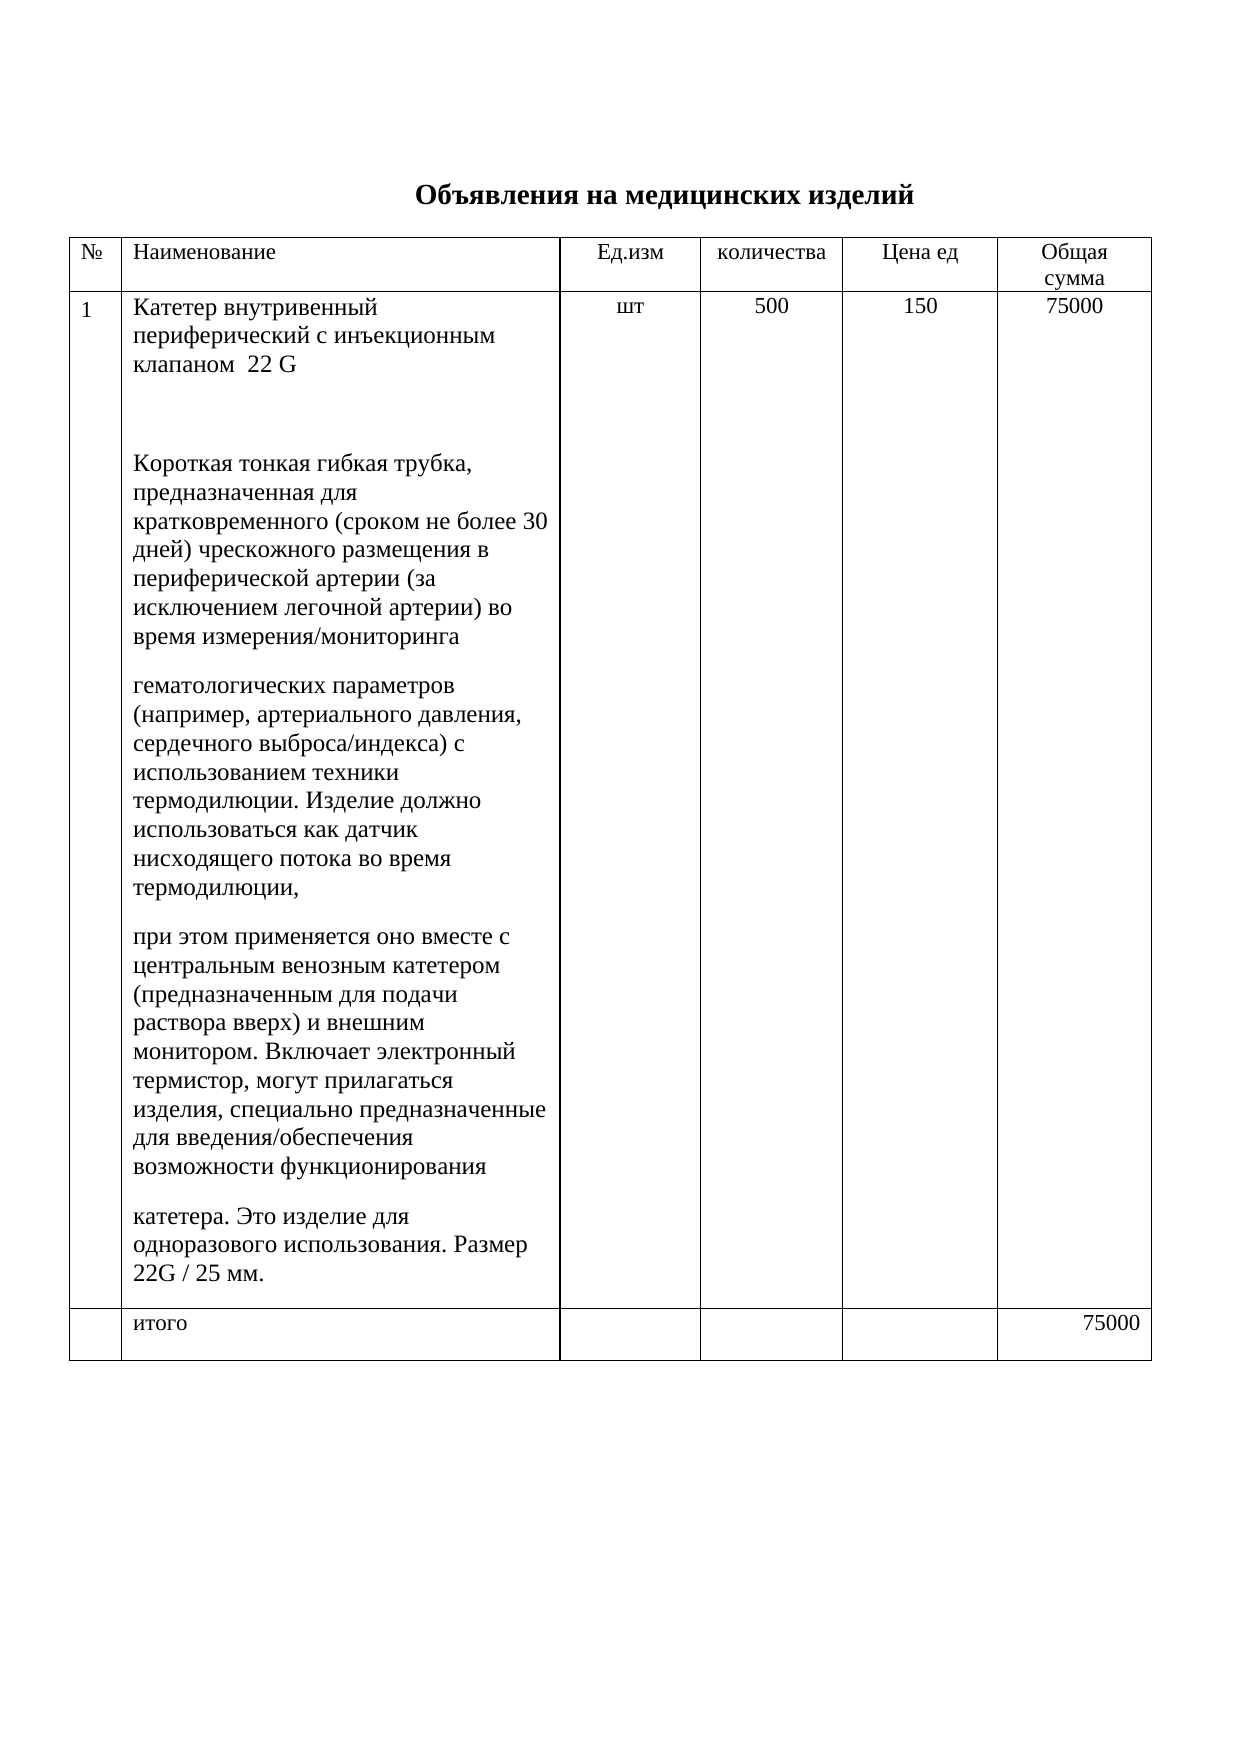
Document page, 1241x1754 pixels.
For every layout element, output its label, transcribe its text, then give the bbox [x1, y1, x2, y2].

table_header Цена ед [843, 238, 997, 291]
table_cell итого [122, 1309, 559, 1360]
table_header Наименование [122, 238, 559, 291]
table_cell [70, 1309, 121, 1360]
table_cell 75000 [998, 1309, 1151, 1360]
table_cell [843, 1309, 997, 1360]
table_cell шт [561, 292, 700, 1308]
table_cell 150 [843, 292, 997, 1308]
table_cell 1 [70, 292, 121, 1308]
table_cell Катетер внутривенный периферический с инъекционным клапаном 22 G Короткая тонкая гибкая трубка, предназначенная для кратковременного (сроком не более 30 дней) чрескожного размещения в периферической артерии (за исключением легочной артерии) во время измерения/мониторинга гематологических параметров (например, артериального давления, сердечного выброса/индекса) с использованием техники термодилюции. Изделие должно использоваться как датчик нисходящего потока во время термодилюции, при этом применяется оно вместе с центральным венозным катетером (предназначенным для подачи раствора вверх) и внешним монитором. Включает электронный термистор, могут прилагаться изделия, специально предназначенные для введения/обеспечения возможности функционирования катетера. Это изделие для одноразового использования. Размер 22G / 25 мм. [122, 292, 559, 1308]
table_header количества [701, 238, 842, 291]
table_cell [561, 1309, 700, 1360]
table_cell 75000 [998, 292, 1151, 1308]
text Объявления на медицинских изделий [177, 177, 1152, 211]
table_header Ед.изм [561, 238, 700, 291]
table_cell [701, 1309, 842, 1360]
table_cell 500 [701, 292, 842, 1308]
table_header Общая сумма [998, 238, 1151, 291]
table_header № [70, 238, 121, 291]
